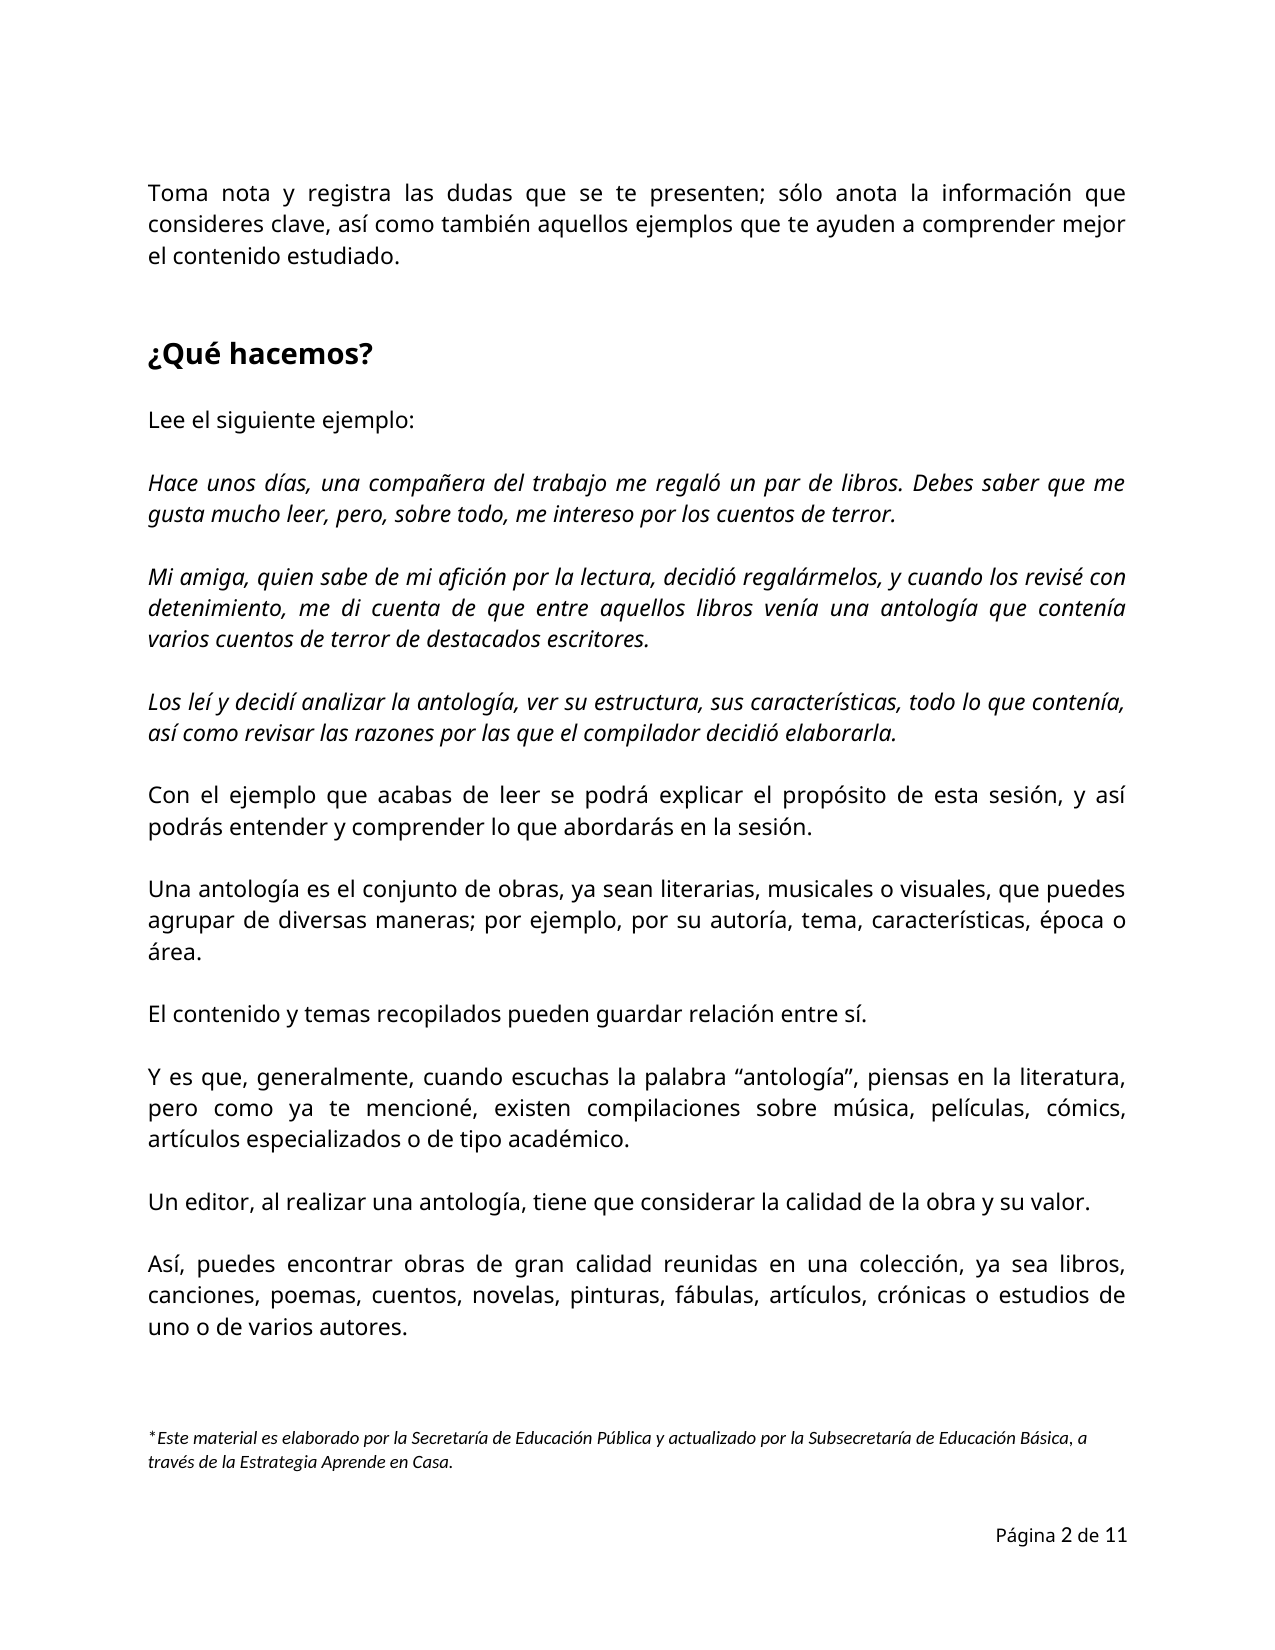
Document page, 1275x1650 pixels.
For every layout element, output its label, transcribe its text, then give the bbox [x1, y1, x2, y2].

text ¿Qué hacemos? [148, 333, 1127, 373]
text Los leí y decidí analizar la antología, ver su estructura, sus características, todo lo que contenía, así como revisar las razones por las que el compilador decidió elaborarla. [148, 686, 1127, 748]
text Con el ejemplo que acabas de leer se podrá explicar el propósito de esta sesión, y así podrás entender y comprender lo que abordarás en la sesión. [148, 779, 1127, 842]
text Un editor, al realizar una antología, tiene que considerar la calidad de la obra y su valor. [148, 1186, 1127, 1217]
text Así, puedes encontrar obras de gran calidad reunidas en una colección, ya sea libros, canciones, poemas, cuentos, novelas, pinturas, fábulas, artículos, crónicas o estudios de uno o de varios autores. [148, 1248, 1127, 1342]
text Hace unos días, una compañera del trabajo me regaló un par de libros. Debes saber que me gusta mucho leer, pero, sobre todo, me intereso por los cuentos de terror. [148, 467, 1127, 529]
text El contenido y temas recopilados pueden guardar relación entre sí. [148, 998, 1127, 1029]
text Lee el siguiente ejemplo: [148, 404, 1127, 436]
text Una antología es el conjunto de obras, ya sean literarias, musicales o visuales, que puedes agrupar de diversas maneras; por ejemplo, por su autoría, tema, características, época o área. [148, 873, 1127, 967]
text Y es que, generalmente, cuando escuchas la palabra “antología”, piensas en la literatura, pero como ya te mencioné, existen compilaciones sobre música, películas, cómics, artículos especializados o de tipo académico. [148, 1061, 1127, 1154]
text Toma nota y registra las dudas que se te presenten; sólo anota la información que consideres clave, así como también aquellos ejemplos que te ayuden a comprender mejor el contenido estudiado. [148, 177, 1127, 271]
text Mi amiga, quien sabe de mi afición por la lectura, decidió regalármelos, y cuando los revisé con detenimiento, me di cuenta de que entre aquellos libros venía una antología que contenía varios cuentos de terror de destacados escritores. [148, 561, 1127, 654]
